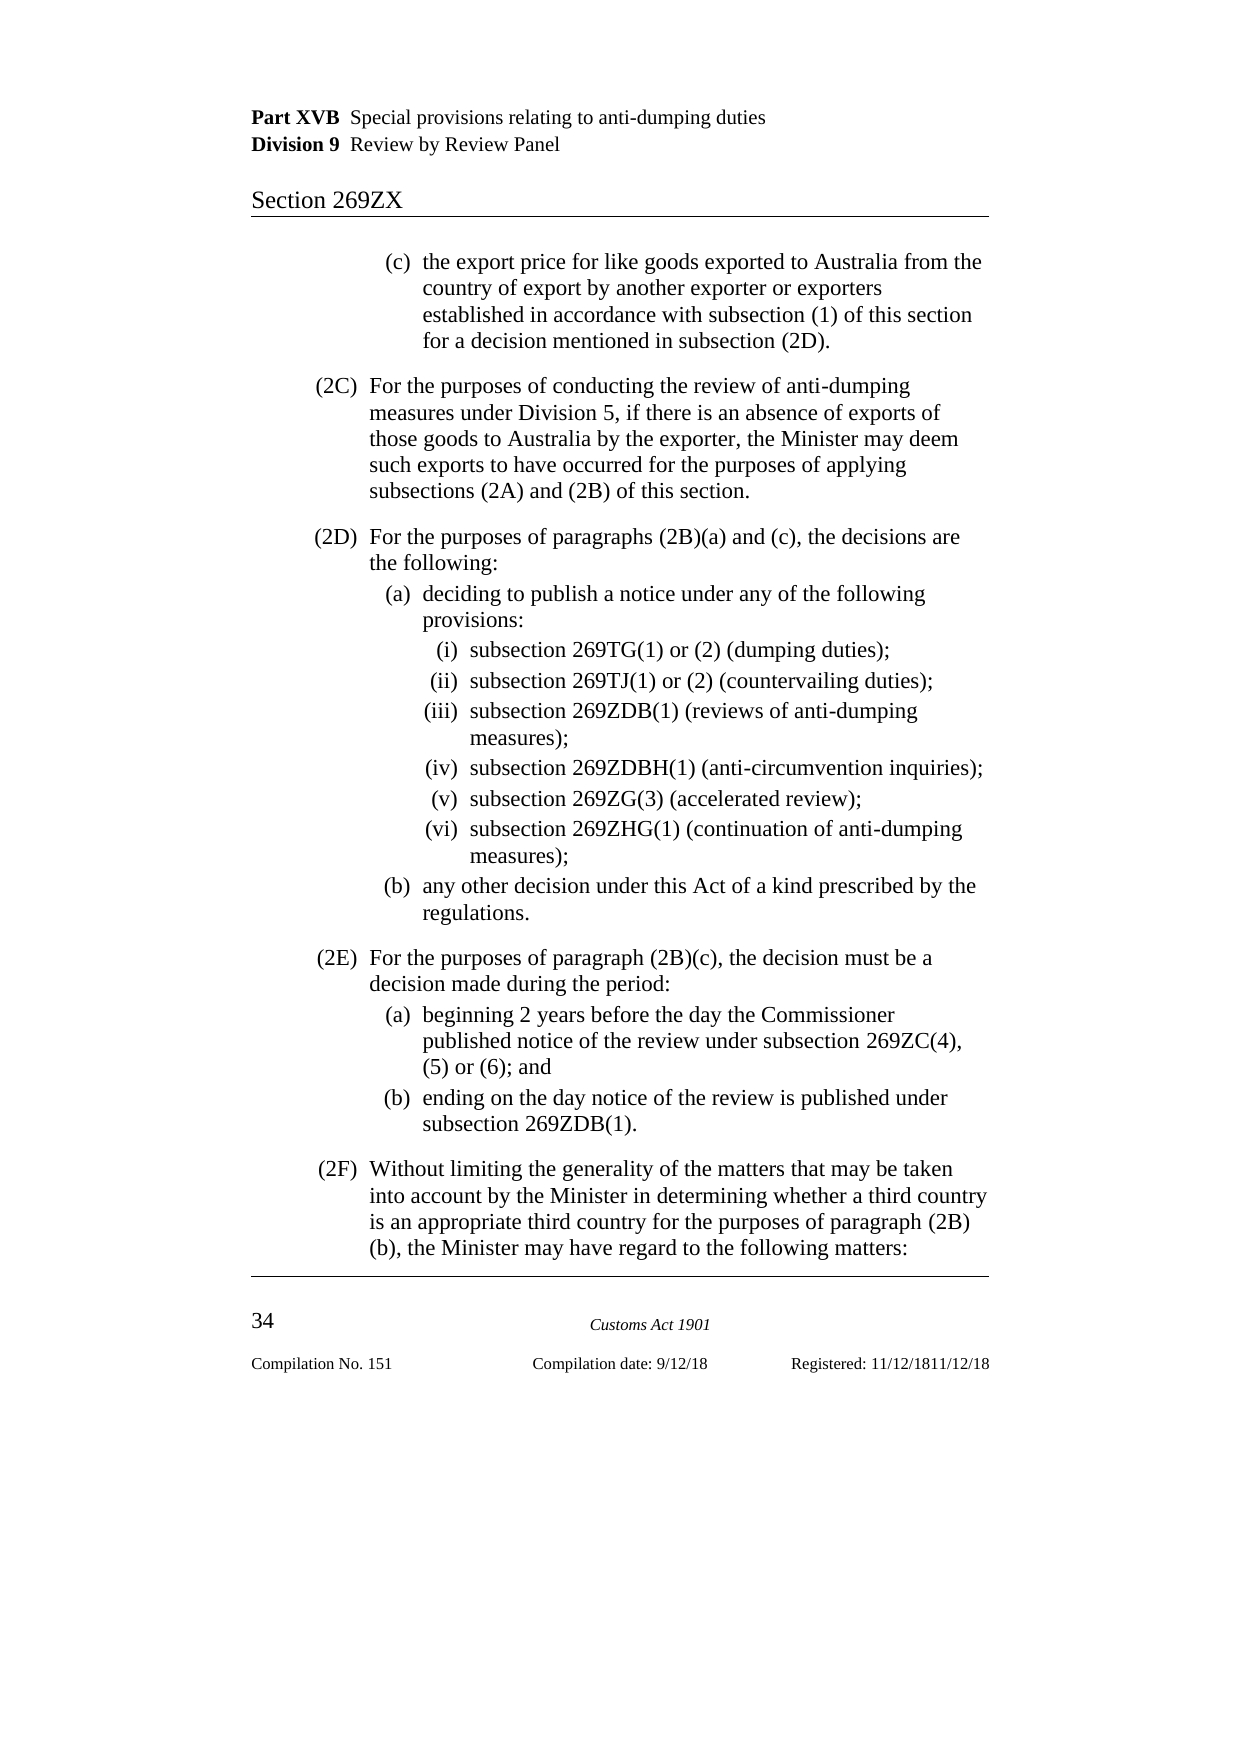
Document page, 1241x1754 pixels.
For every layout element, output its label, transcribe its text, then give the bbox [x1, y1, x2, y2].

text (2D) For the purposes of paragraphs (2B)(a) and (c), the decisions are the following: [251, 523, 989, 575]
text (ii) subsection 269TJ(1) or (2) (countervailing duties); [251, 667, 989, 693]
text (a) deciding to publish a notice under any of the following provisions: [251, 579, 989, 632]
text (2F) Without limiting the generality of the matters that may be taken into account by the Minister in determining whether a third country is an appropriate third country for the purposes of paragraph (2B)(b), the Minister may have regard to the following matters: [251, 1155, 989, 1261]
text (2E) For the purposes of paragraph (2B)(c), the decision must be a decision made during the period: [251, 944, 989, 996]
text (b) ending on the day notice of the review is published under subsection 269ZDB(1). [251, 1084, 989, 1137]
text (b) any other decision under this Act of a kind prescribed by the regulations. [251, 872, 989, 925]
text (i) subsection 269TG(1) or (2) (dumping duties); [251, 636, 989, 663]
text (v) subsection 269ZG(3) (accelerated review); [251, 785, 989, 811]
text (2C) For the purposes of conducting the review of anti-dumping measures under Division 5, if there is an absence of exports of those goods to Australia by the exporter, the Minister may deem such exports to have occurred for the purposes of applying subsections (2A) and (2B) of this section. [251, 372, 989, 504]
text (iii) subsection 269ZDB(1) (reviews of anti-dumping measures); [251, 697, 989, 750]
text (iv) subsection 269ZDBH(1) (anti-circumvention inquiries); [251, 754, 989, 781]
text (a) beginning 2 years before the day the Commissioner published notice of the review under subsection 269ZC(4), (5) or (6); and [251, 1001, 989, 1080]
text (vi) subsection 269ZHG(1) (continuation of anti-dumping measures); [251, 815, 989, 868]
text (c) the export price for like goods exported to Australia from the country of export by another exporter or exporters established in accordance with subsection (1) of this section for a decision mentioned in subsection (2D). [251, 248, 989, 353]
